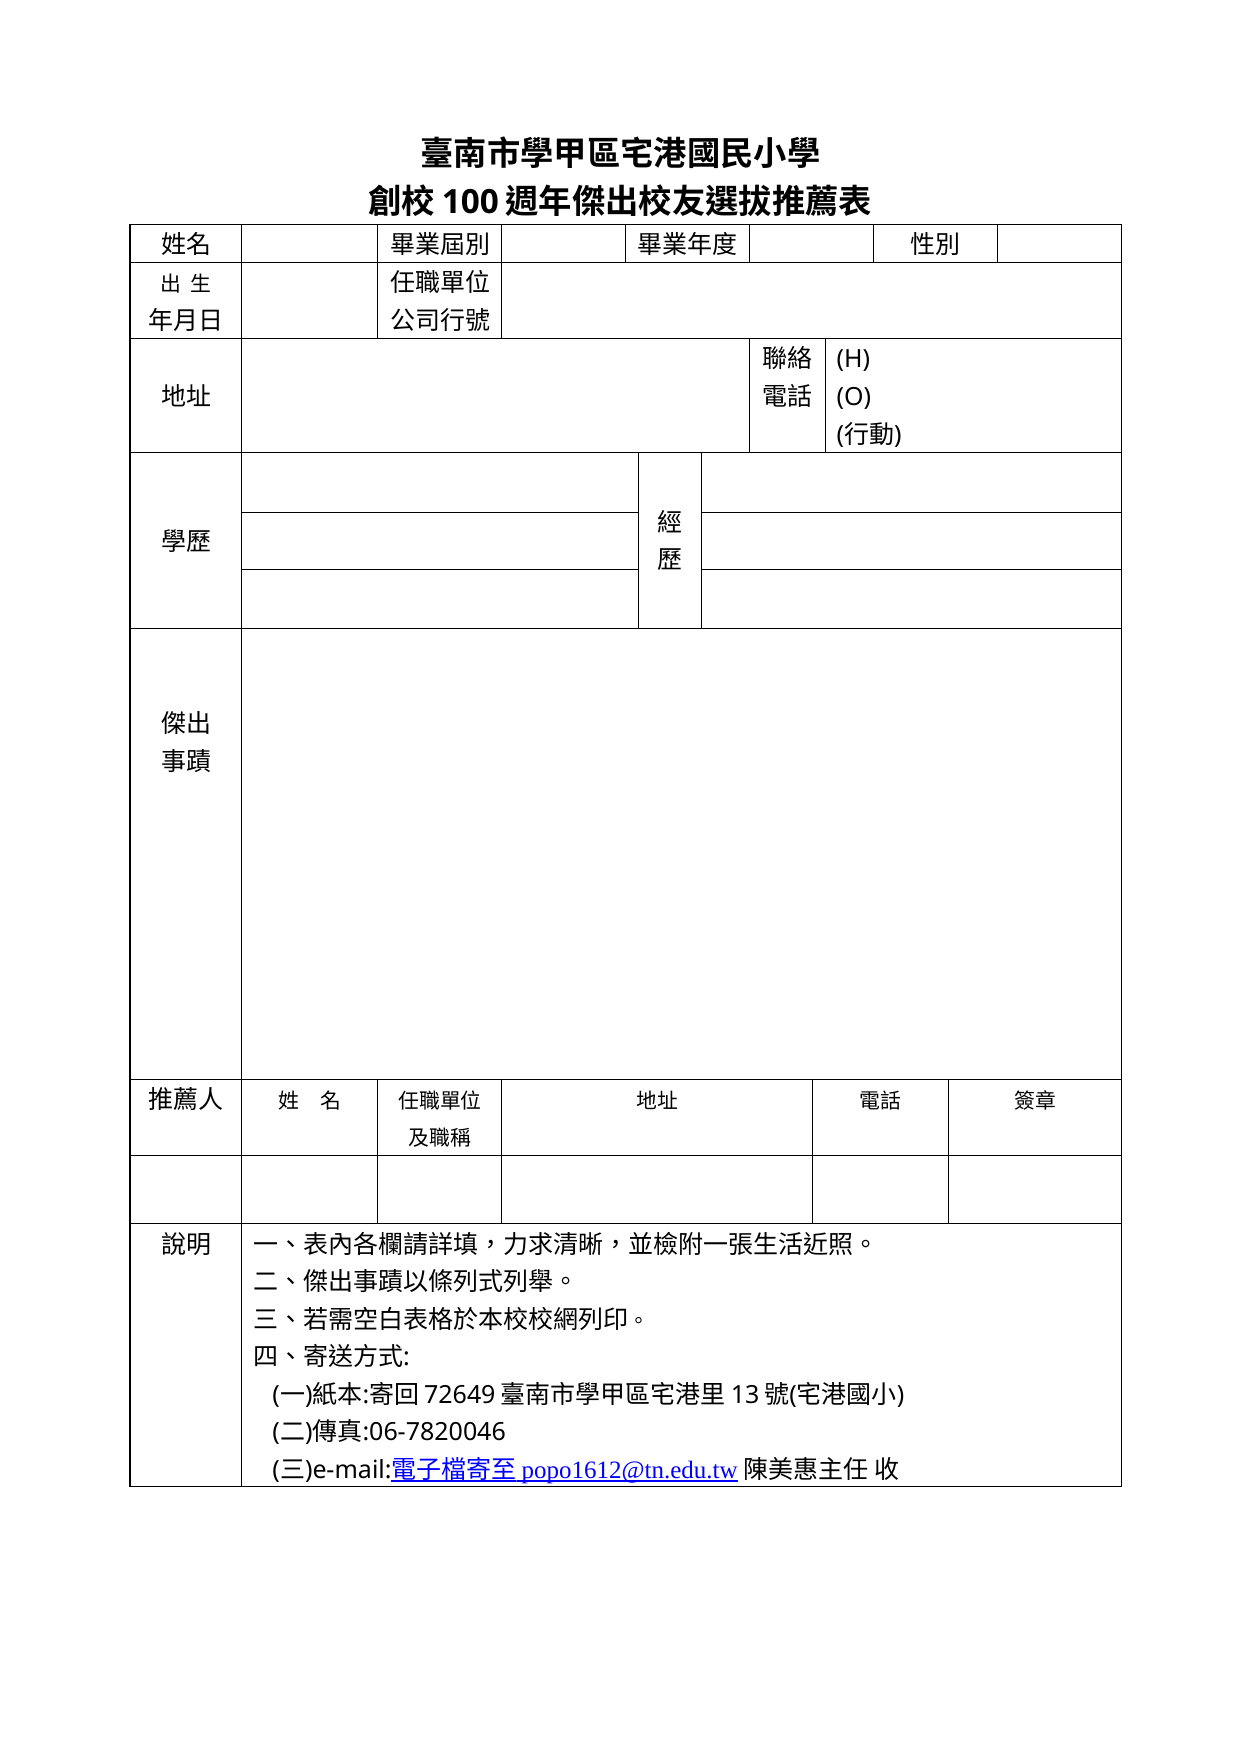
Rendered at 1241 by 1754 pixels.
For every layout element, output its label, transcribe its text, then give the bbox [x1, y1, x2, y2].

table_cell 一、表內各欄請詳填，力求清晰，並檢附一張生活近照。 二、傑出事蹟以條列式列舉。 三、若需空白表格於本校校網列印。 四、寄送方式: (一)紙本:寄回72649臺南市學甲區宅港里13號(宅港國小) (二)傳真:06-7820046 (三)e-mail:電子檔寄至popo1612@tn.edu.tw 陳美惠主任 收 [242, 1224, 1121, 1486]
table_cell [242, 1156, 377, 1223]
table_cell [242, 453, 638, 512]
table_cell [242, 513, 638, 569]
table_header 性別 [874, 225, 997, 262]
table_header 姓名 [131, 225, 241, 262]
table_cell [131, 1156, 241, 1223]
table_cell 傑出 事蹟 [131, 629, 241, 1079]
table_cell 聯絡 電話 [750, 339, 825, 452]
table_cell 出 生 年月日 [131, 263, 241, 338]
table_cell 地址 [131, 339, 241, 452]
table_cell [813, 1156, 948, 1223]
table_cell 學歷 [131, 453, 241, 628]
table_cell 地址 [502, 1080, 812, 1155]
table_cell 經 歷 [639, 453, 701, 628]
table_cell 簽章 [949, 1080, 1121, 1155]
table_header [242, 225, 377, 262]
table_cell 姓 名 [242, 1080, 377, 1155]
table_cell [702, 570, 1121, 628]
table_header [750, 225, 873, 262]
table_cell [242, 629, 1121, 1079]
table_cell 任職單位及職稱 [378, 1080, 501, 1155]
table_cell [702, 453, 1121, 512]
table_cell [242, 570, 638, 628]
table_cell [242, 263, 377, 338]
table_header [998, 225, 1121, 262]
table_cell 電話 [813, 1080, 948, 1155]
table_header 畢業年度 [626, 225, 749, 262]
table_cell [378, 1156, 501, 1223]
table_cell 推薦人 [131, 1080, 241, 1155]
text 創校100週年傑出校友選拔推薦表 [118, 175, 1122, 224]
table_header 畢業屆別 [378, 225, 501, 262]
table_cell 說明 [131, 1224, 241, 1486]
table_cell 任職單位公司行號 [378, 263, 501, 338]
text 臺南市學甲區宅港國民小學 [118, 127, 1122, 175]
table_header [502, 225, 625, 262]
table_cell [242, 339, 749, 452]
table_cell [702, 513, 1121, 569]
table_cell (H) (O) (行動) [826, 339, 1121, 452]
table_cell [949, 1156, 1121, 1223]
table_cell [502, 263, 1121, 338]
table_cell [502, 1156, 812, 1223]
